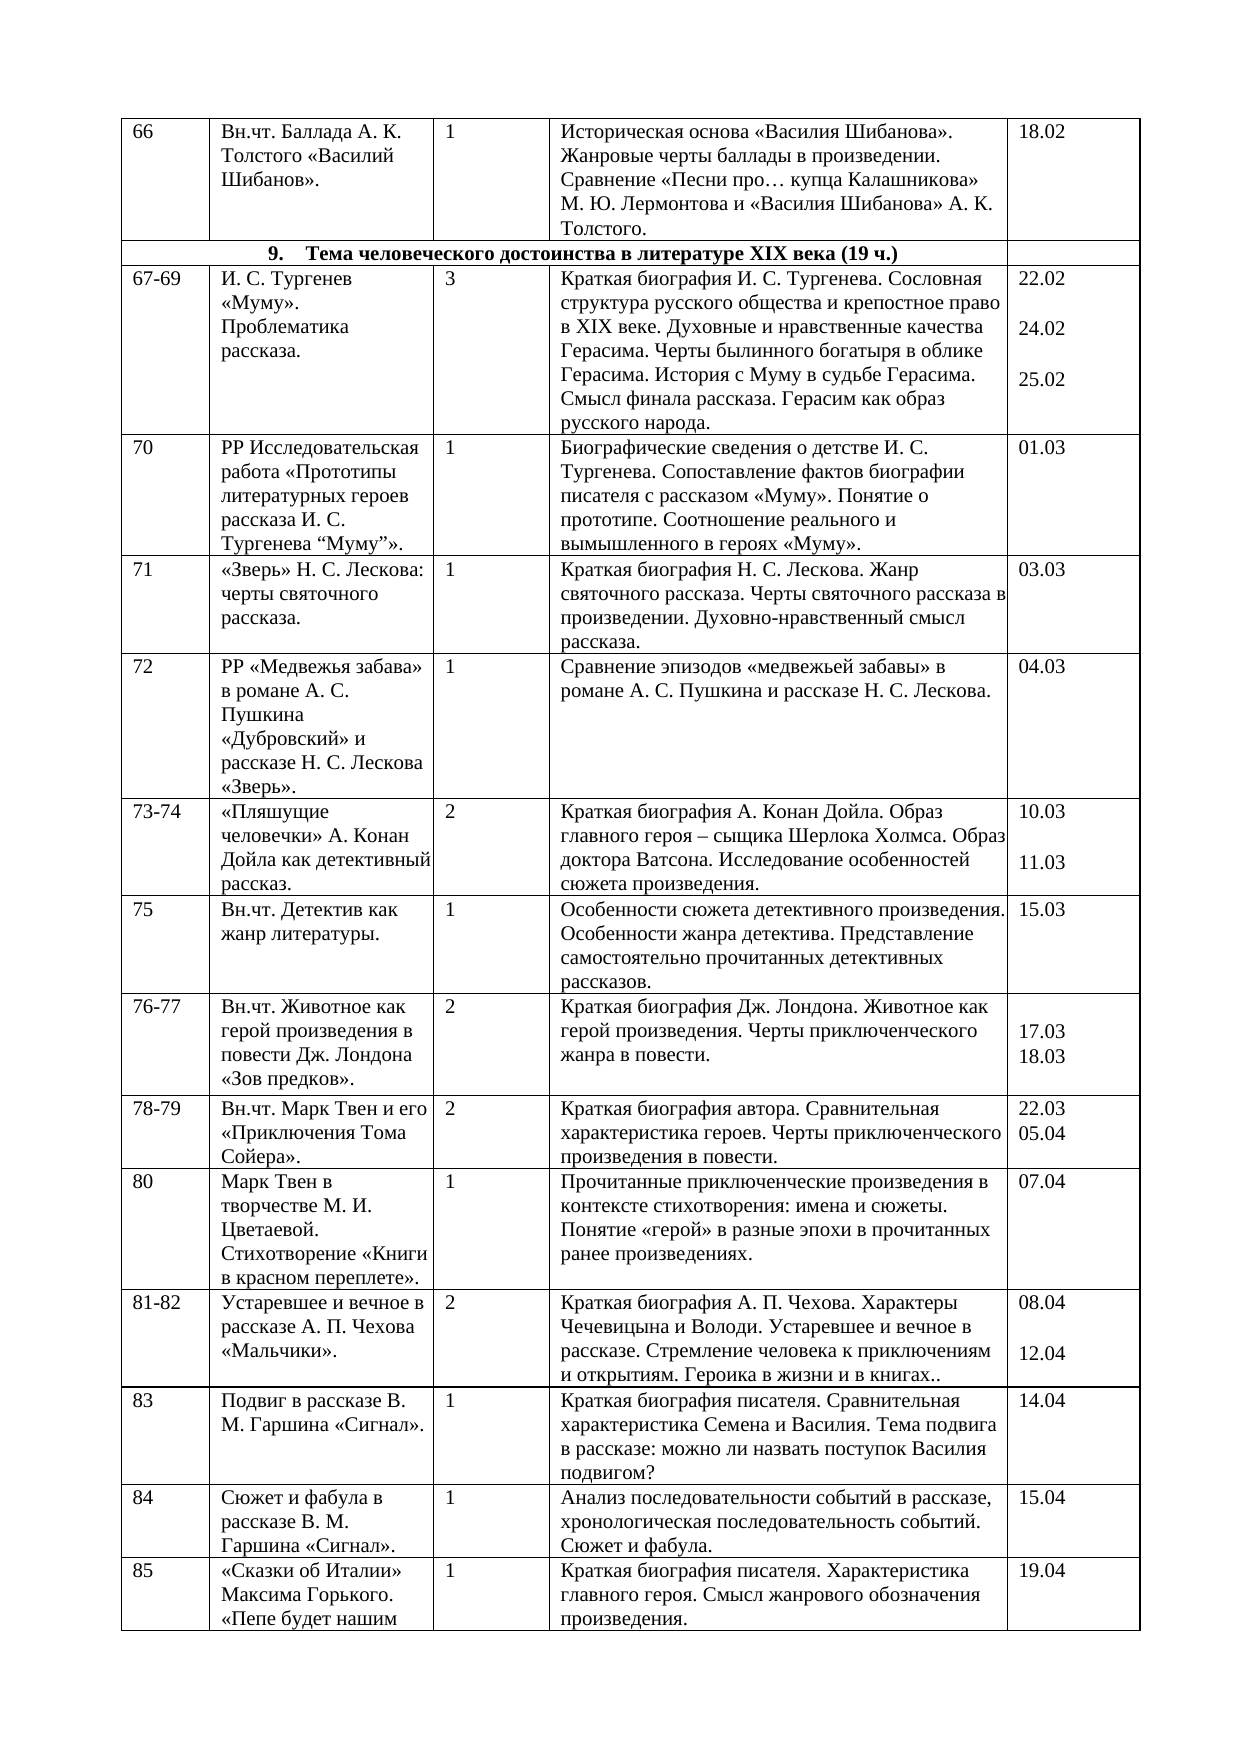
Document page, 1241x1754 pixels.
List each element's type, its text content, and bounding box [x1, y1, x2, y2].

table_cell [210, 1558, 433, 1630]
table_cell 66 [122, 119, 209, 239]
table_cell Тема человеческого достоинства в литературе XIX века (19 ч.) [122, 241, 1007, 264]
table_cell 83 [122, 1388, 209, 1484]
table_cell Вн.чт. Баллада А. К. Толстого «Василий Шибанов». [210, 119, 433, 239]
table_cell 17.03 18.03 [1008, 994, 1139, 1094]
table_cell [550, 1558, 1007, 1630]
table_cell Вн.чт. Марк Твен и его «Приключения Тома Сойера». [210, 1096, 433, 1168]
table_cell Краткая биография А. Конан Дойла. Образ главного героя – сыщика Шерлока Холмса. Образ доктора Ватсона. Исследование особенностей сюжета произведения. [550, 799, 1007, 895]
table_cell 67-69 [122, 266, 209, 434]
table_cell 73-74 [122, 799, 209, 895]
table_cell 1 [434, 896, 549, 993]
table_cell 19.04 [1008, 1558, 1139, 1630]
table_cell Биографические сведения о детстве И. С. Тургенева. Сопоставление фактов биографии писателя с рассказом «Муму». Понятие о прототипе. Соотношение реального и вымышленного в героях «Муму». [550, 435, 1007, 555]
table_cell Прочитанные приключенческие произведения в контексте стихотворения: имена и сюжеты. Понятие «герой» в разные эпохи в прочитанных ранее произведениях. [550, 1169, 1007, 1289]
table_cell Устаревшее и вечное в рассказе А. П. Чехова «Мальчики». [210, 1290, 433, 1386]
table_cell Особенности сюжета детективного произведения. Особенности жанра детектива. Представление самостоятельно прочитанных детективных рассказов. [550, 896, 1007, 993]
table_cell Историческая основа «Василия Шибанова». Жанровые черты баллады в произведении. Сравнение «Песни про… купца Калашникова» М. Ю. Лермонтова и «Василия Шибанова» А. К. Толстого. [550, 119, 1007, 239]
table_cell И. С. Тургенев «Муму». Проблематика рассказа. [210, 266, 433, 434]
table_cell Краткая биография автора. Сравнительная характеристика героев. Черты приключенческого произведения в повести. [550, 1096, 1007, 1168]
table_cell 18.02 [1008, 119, 1139, 239]
table_cell 85 [122, 1558, 209, 1630]
table_cell 80 [122, 1169, 209, 1289]
table_cell 76-77 [122, 994, 209, 1094]
table_cell Подвиг в рассказе В. М. Гаршина «Сигнал». [210, 1388, 433, 1484]
table_cell 1 [434, 119, 549, 239]
table_cell Краткая биография Н. С. Лескова. Жанр святочного рассказа. Черты святочного рассказа в произведении. Духовно-нравственный смысл рассказа. [550, 556, 1007, 653]
table_cell Сюжет и фабула в рассказе В. М. Гаршина «Сигнал». [210, 1485, 433, 1557]
table_cell 1 [434, 556, 549, 653]
table_cell 78-79 [122, 1096, 209, 1168]
table_cell Вн.чт. Животное как герой произведения в повести Дж. Лондона «Зов предков». [210, 994, 433, 1094]
table_cell 70 [122, 435, 209, 555]
table_cell 75 [122, 896, 209, 993]
table_cell 2 [434, 1290, 549, 1386]
table_cell 22.02 24.02 25.02 [1008, 266, 1139, 434]
table_cell 84 [122, 1485, 209, 1557]
table_cell Краткая биография писателя. Сравнительная характеристика Семена и Василия. Тема подвига в рассказе: можно ли назвать поступок Василия подвигом? [550, 1388, 1007, 1484]
table_cell 1 [434, 1388, 549, 1484]
table_cell 2 [434, 1096, 549, 1168]
table_cell [1008, 241, 1139, 264]
table_cell 07.04 [1008, 1169, 1139, 1289]
table_cell 3 [434, 266, 549, 434]
table_cell Вн.чт. Детектив как жанр литературы. [210, 896, 433, 993]
table_cell Марк Твен в творчестве М. И. Цветаевой. Стихотворение «Книги в красном переплете». [210, 1169, 433, 1289]
table_cell 03.03 [1008, 556, 1139, 653]
table_cell 2 [434, 994, 549, 1094]
table_cell 1 [434, 1558, 549, 1630]
table_cell 71 [122, 556, 209, 653]
table_cell 01.03 [1008, 435, 1139, 555]
table_cell 72 [122, 654, 209, 798]
table_cell 14.04 [1008, 1388, 1139, 1484]
table_cell 10.03 11.03 [1008, 799, 1139, 895]
table_cell «Зверь» Н. С. Лескова: черты святочного рассказа. [210, 556, 433, 653]
table_cell 1 [434, 435, 549, 555]
table_cell Анализ последовательности событий в рассказе, хронологическая последовательность событий. Сюжет и фабула. [550, 1485, 1007, 1557]
table_cell 04.03 [1008, 654, 1139, 798]
table_cell 2 [434, 799, 549, 895]
table_cell Сравнение эпизодов «медвежьей забавы» в романе А. С. Пушкина и рассказе Н. С. Лескова. [550, 654, 1007, 798]
table_cell 1 [434, 654, 549, 798]
table_cell Краткая биография И. С. Тургенева. Сословная структура русского общества и крепостное право в XIX веке. Духовные и нравственные качества Герасима. Черты былинного богатыря в облике Герасима. История с Муму в судьбе Герасима. Смысл финала рассказа. Герасим как образ русского народа. [550, 266, 1007, 434]
table_cell 81-82 [122, 1290, 209, 1386]
table_cell Краткая биография А. П. Чехова. Характеры Чечевицына и Володи. Устаревшее и вечное в рассказе. Стремление человека к приключениям и открытиям. Героика в жизни и в книгах.. [550, 1290, 1007, 1386]
table_cell 15.04 [1008, 1485, 1139, 1557]
table_cell 15.03 [1008, 896, 1139, 993]
table_cell РР «Медвежья забава» в романе А. С. Пушкина «Дубровский» и рассказе Н. С. Лескова «Зверь». [210, 654, 433, 798]
table_cell «Пляшущие человечки» А. Конан Дойла как детективный рассказ. [210, 799, 433, 895]
table_cell 1 [434, 1169, 549, 1289]
table_cell Краткая биография Дж. Лондона. Животное как герой произведения. Черты приключенческого жанра в повести. [550, 994, 1007, 1094]
table_cell 08.04 12.04 [1008, 1290, 1139, 1386]
table_cell 1 [434, 1485, 549, 1557]
table_cell 22.03 05.04 [1008, 1096, 1139, 1168]
table_cell РР Исследовательская работа «Прототипы литературных героев рассказа И. С. Тургенева “Муму”». [210, 435, 433, 555]
